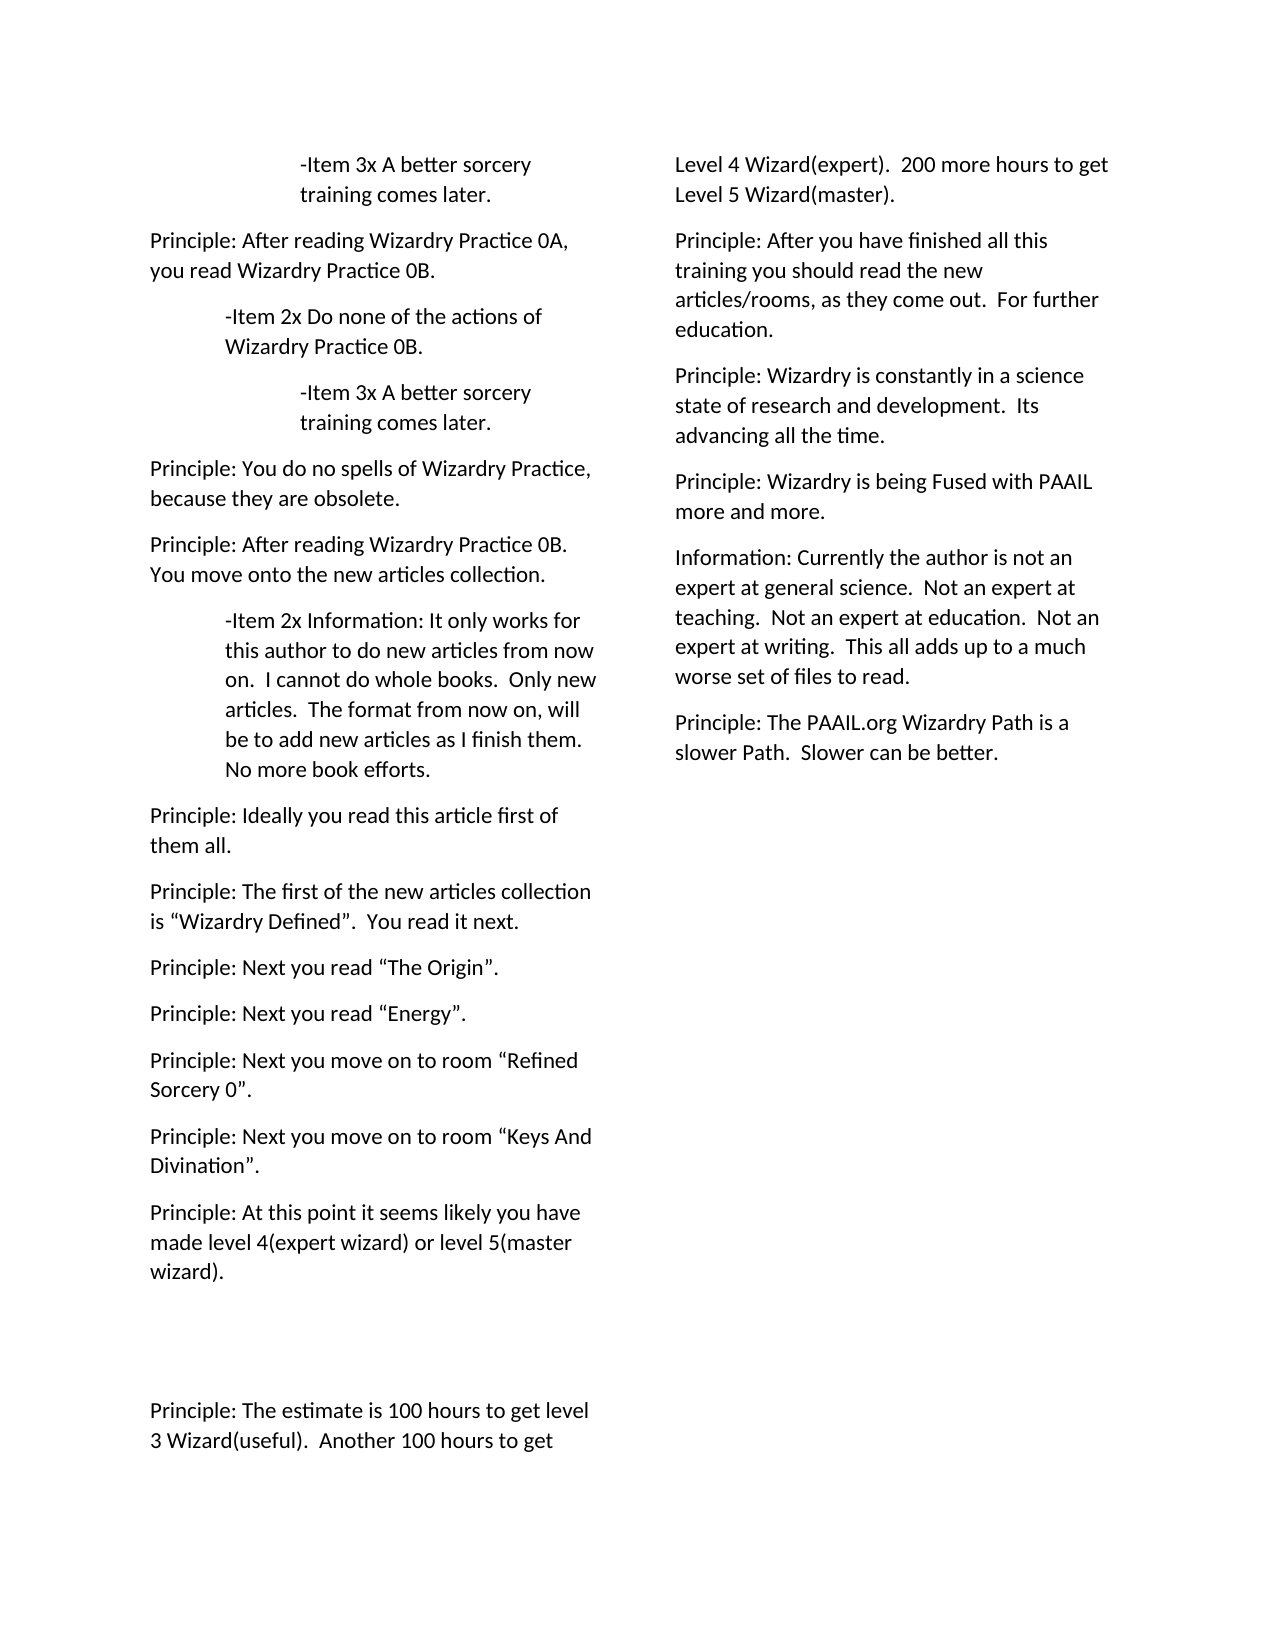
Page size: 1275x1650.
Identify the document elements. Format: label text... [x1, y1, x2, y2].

text Information: Currently the author is not an expert at general science. Not an expert at teaching. Not an expert at education. Not an expert at writing. This all adds up to a much worse set of files to read. [675, 543, 1125, 690]
text -Item 3x A better sorcery training comes later. [300, 378, 600, 436]
text Principle: After reading Wizardry Practice 0A, you read Wizardry Practice 0B. [150, 226, 600, 284]
text Principle: After reading Wizardry Practice 0B. You move onto the new articles collection. [150, 530, 600, 588]
text Principle: Ideally you read this article first of them all. [150, 801, 600, 859]
text Principle: The PAAIL.org Wizardry Path is a slower Path. Slower can be better. [675, 708, 1125, 766]
text Principle: Next you move on to room “Refined Sorcery 0”. [150, 1046, 600, 1103]
text Principle: The first of the new articles collection is “Wizardry Defined”. You read it next. [150, 877, 600, 935]
text -Item 2x Do none of the actions of Wizardry Practice 0B. [225, 302, 600, 360]
text Principle: Next you read “Energy”. [150, 999, 600, 1027]
text Principle: At this point it seems likely you have made level 4(expert wizard) or level 5(master wizard). [150, 1198, 600, 1285]
text Principle: Next you move on to room “Keys And Divination”. [150, 1122, 600, 1179]
text Principle: The estimate is 100 hours to get level 3 Wizard(useful). Another 100 hours to get Level 4 Wizard(expert). 200 more hours to get Level 5 Wizard(master). [150, 1396, 600, 1454]
text Principle: The estimate is 100 hours to get level 3 Wizard(useful). Another 100 hours to get Level 4 Wizard(expert). 200 more hours to get Level 5 Wizard(master). [675, 150, 1125, 208]
text Principle: Wizardry is being Fused with PAAIL more and more. [675, 467, 1125, 525]
text Principle: Next you read “The Origin”. [150, 953, 600, 981]
text -Item 2x Information: It only works for this author to do new articles from now on. I cannot do whole books. Only new articles. The format from now on, will be to add new articles as I finish them. No more book efforts. [225, 606, 600, 783]
text Principle: After you have finished all this training you should read the new articles/rooms, as they come out. For further education. [675, 226, 1125, 343]
text Principle: Wizardry is constantly in a science state of research and development. Its advancing all the time. [675, 361, 1125, 449]
text Principle: You do no spells of Wizardry Practice, because they are obsolete. [150, 454, 600, 512]
text -Item 3x A better sorcery training comes later. [300, 150, 600, 208]
